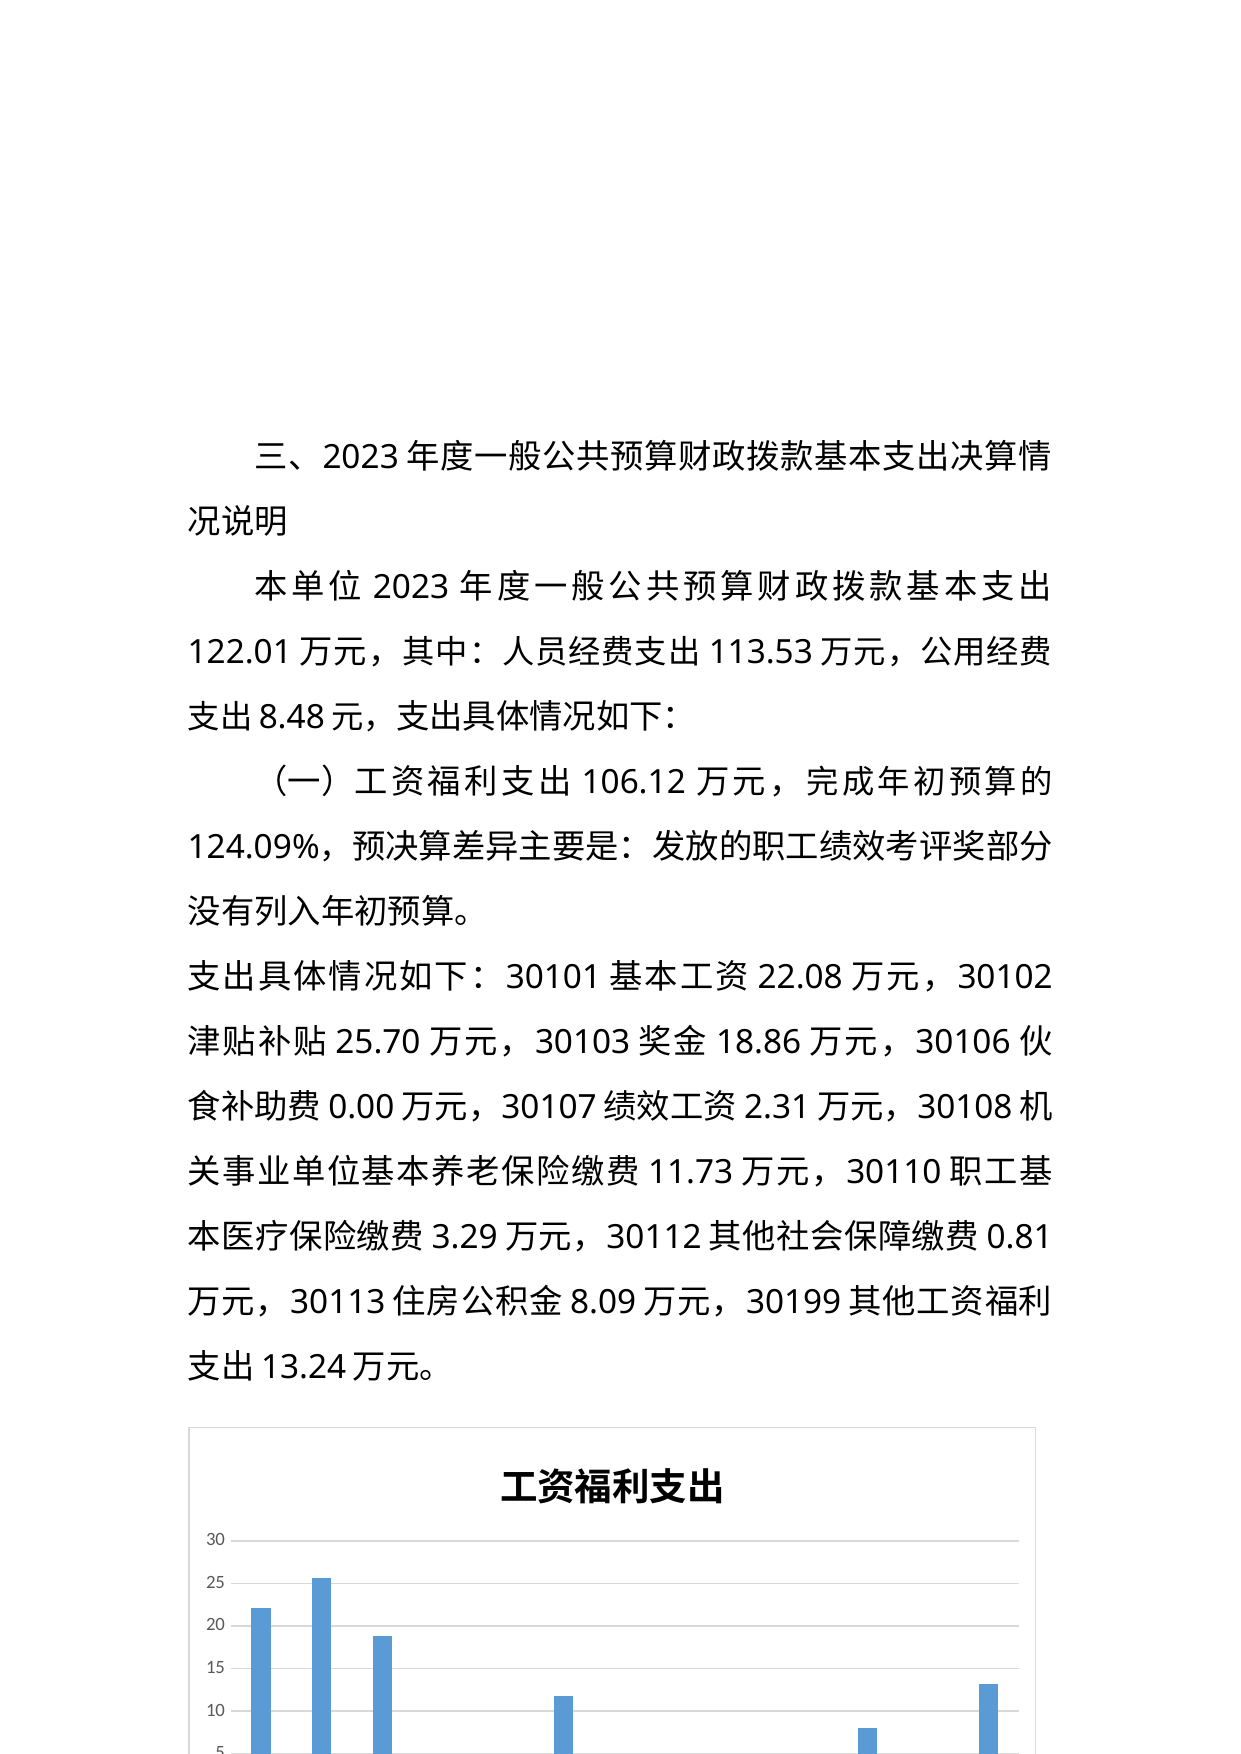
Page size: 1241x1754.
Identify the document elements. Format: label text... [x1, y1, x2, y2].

list 支出具体情况如下：30101基本工资22.08万元，30102津贴补贴25.70万元，30103奖金18.86万元，30106伙食补助费0.00万元，30107绩效工资2.31万元，30108机关事业单位基本养老保险缴费11.73万元，30110职工基本医疗保险缴费3.29万元，30112其他社会保障缴费0.81万元，30113住房公积金8.09万元，30199其他工资福利支出13.24万元。 [187, 942, 1053, 1397]
text 本单位2023年度一般公共预算财政拨款基本支出122.01万元，其中：人员经费支出113.53万元，公用经费支出8.48元，支出具体情况如下： [187, 552, 1053, 747]
text 三、2023年度一般公共预算财政拨款基本支出决算情况说明 [187, 422, 1053, 552]
list 工资福利支出106.12万元，完成年初预算的124.09%，预决算差异主要是：发放的职工绩效考评奖部分没有列入年初预算。 [187, 747, 1053, 942]
